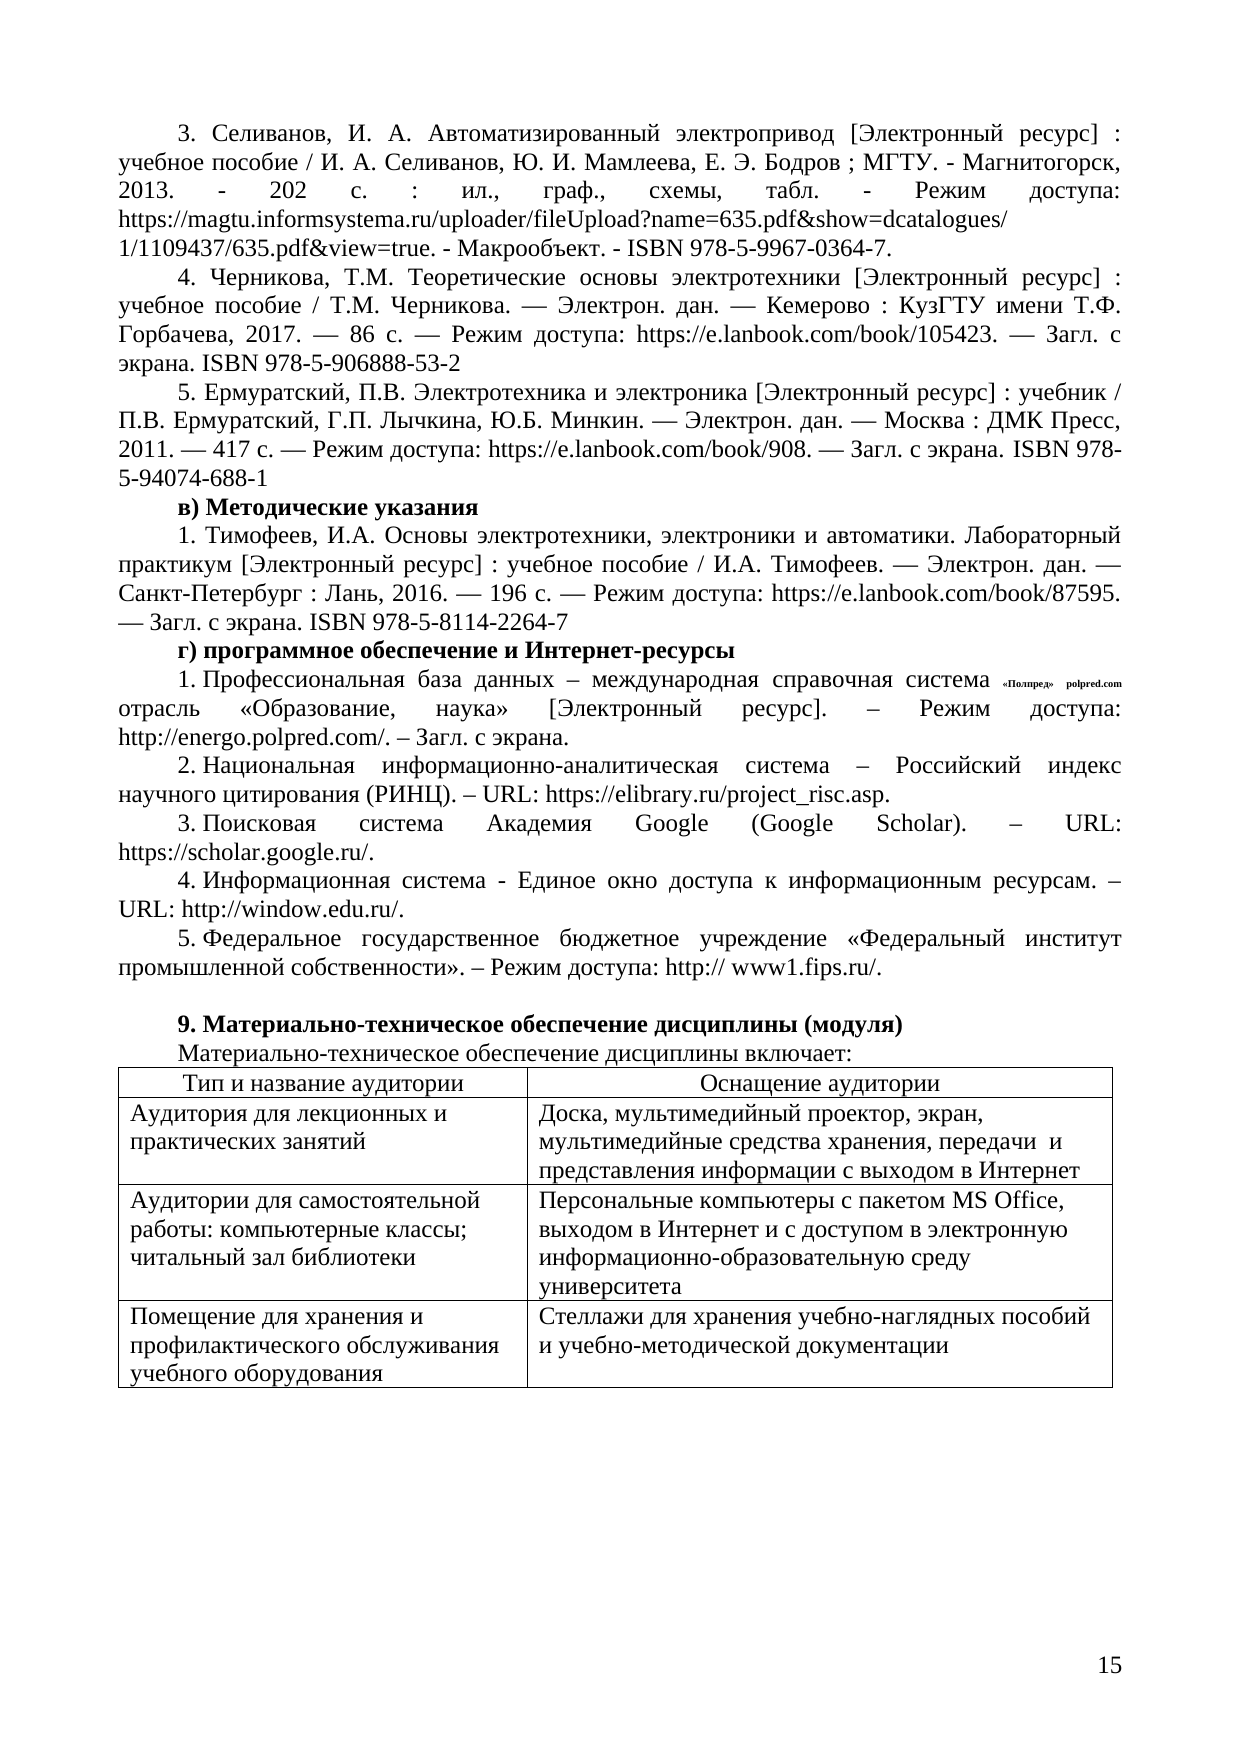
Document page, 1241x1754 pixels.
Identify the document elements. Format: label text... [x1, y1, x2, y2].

text 4. Черникова, Т.М. Теоретические основы электротехники [Электронный ресурс] : учебное пособие / Т.М. Черникова. — Электрон. дан. — Кемерово : КузГТУ имени Т.Ф. Горбачева, 2017. — 86 с. — Режим доступа: https://e.lanbook.com/book/105423. — Загл. с экрана. ISBN 978-5-906888-53-2 [118, 262, 1122, 377]
table_cell Стеллажи для хранения учебно-наглядных пособий и учебно-методической документации [528, 1301, 1112, 1387]
table_header Оснащение аудитории [528, 1068, 1112, 1097]
table_header Тип и название аудитории [119, 1068, 527, 1097]
text г) программное обеспечение и Интернет-ресурсы [118, 636, 1122, 664]
table_cell Аудитории для самостоятельной работы: компьютерные классы; читальный зал библиотеки [119, 1185, 527, 1300]
text 1. Тимофеев, И.А. Основы электротехники, электроники и автоматики. Лабораторный практикум [Электронный ресурс] : учебное пособие / И.А. Тимофеев. — Электрон. дан. — Санкт-Петербург : Лань, 2016. — 196 с. — Режим доступа: https://e.lanbook.com/book/87595. — Загл. с экрана. ISBN 978-5-8114-2264-7 [118, 521, 1122, 636]
text 3. Поисковая система Академия Google (Google Scholar). – URL: https://scholar.google.ru/. [118, 808, 1122, 866]
table_cell Помещение для хранения и профилактического обслуживания учебного оборудования [119, 1301, 527, 1387]
table_cell Доска, мультимедийный проектор, экран, мультимедийные средства хранения, передачи и представления информации с выходом в Интернет [528, 1098, 1112, 1184]
text 1. Профессиональная база данных – международная справочная система «Полпред» polpred.com отрасль «Образование, наука» [Электронный ресурс]. – Режим доступа: http://energo.polpred.com/. – Загл. с экрана. [118, 664, 1122, 751]
table_cell Аудитория для лекционных и практических занятий [119, 1098, 527, 1184]
table_cell Персональные компьютеры с пакетом MS Office, выходом в Интернет и с доступом в электронную информационно-образовательную среду университета [528, 1185, 1112, 1300]
text 2. Национальная информационно-аналитическая система – Российский индекс научного цитирования (РИНЦ). – URL: https://elibrary.ru/project_risc.asp. [118, 751, 1122, 808]
text 5. Федеральное государственное бюджетное учреждение «Федеральный институт промышленной собственности». – Режим доступа: http:// www1.fips.ru/. [118, 923, 1122, 981]
text 9. Материально-техническое обеспечение дисциплины (модуля) [118, 1009, 1122, 1038]
text в) Методические указания [118, 492, 1122, 521]
text 3. Селиванов, И. А. Автоматизированный электропривод [Электронный ресурс] : учебное пособие / И. А. Селиванов, Ю. И. Мамлеева, Е. Э. Бодров ; МГТУ. - Магнитогорск, 2013. - 202 с. : ил., граф., схемы, табл. - Режим доступа: https://magtu.informsystema.ru/uploader/fileUpload?name=635.pdf&show=dcatalogues/1/1109437/635.pdf&view=true. - Макрообъект. - ISBN 978-5-9967-0364-7. [118, 118, 1122, 262]
text 4. Информационная система - Единое окно доступа к информационным ресурсам. – URL: http://window.edu.ru/. [118, 866, 1122, 923]
text Материально-техническое обеспечение дисциплины включает: [118, 1038, 1122, 1067]
text 5. Ермуратский, П.В. Электротехника и электроника [Электронный ресурс] : учебник / П.В. Ермуратский, Г.П. Лычкина, Ю.Б. Минкин. — Электрон. дан. — Москва : ДМК Пресс, 2011. — 417 с. — Режим доступа: https://e.lanbook.com/book/908. — Загл. с экрана. ISBN 978-5-94074-688-1 [118, 377, 1122, 492]
